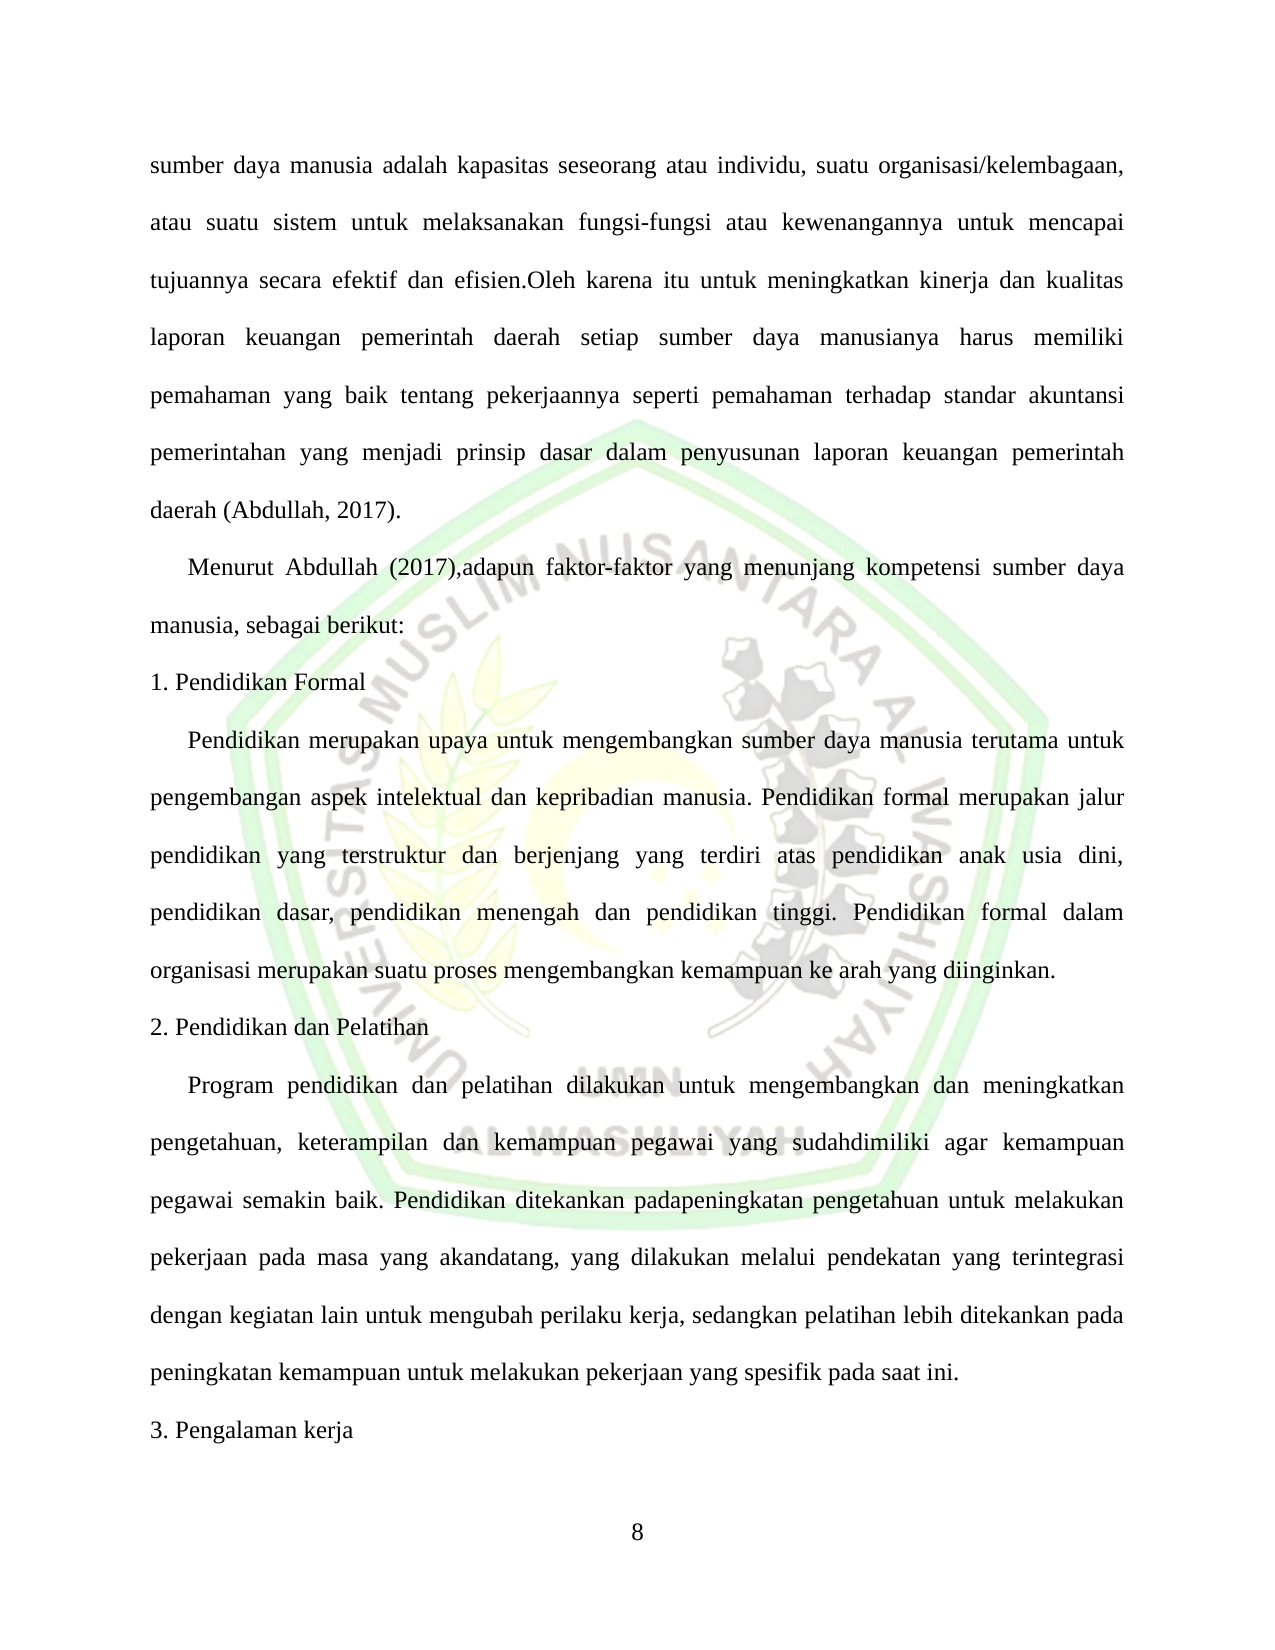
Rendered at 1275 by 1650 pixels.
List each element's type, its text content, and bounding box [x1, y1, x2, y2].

text Menurut adapun faktor-faktor yang menunjang kompetensi sumber daya manusia, sebagai berikut: [150, 552, 1125, 639]
text Program pendidikan dan pelatihan dilakukan untuk mengembangkan dan meningkatkan pengetahuan, keterampilan dan kemampuan pegawai yang sudahdimiliki agar kemampuan pegawai semakin baik. Pendidikan ditekankan padapeningkatan pengetahuan untuk melakukan pekerjaan pada masa yang akandatang, yang dilakukan melalui pendekatan yang terintegrasi dengan kegiatan lain untuk mengubah perilaku kerja, sedangkan pelatihan lebih ditekankan pada peningkatan kemampuan untuk melakukan pekerjaan yang spesifik pada saat ini. [150, 1070, 1125, 1386]
text 3. Pengalaman kerja [150, 1415, 1125, 1444]
text 2. Pendidikan dan Pelatihan [150, 1012, 1125, 1041]
text Pendidikan merupakan upaya untuk mengembangkan sumber daya manusia terutama untuk pengembangan aspek intelektual dan kepribadian manusia. Pendidikan formal merupakan jalur pendidikan yang terstruktur dan berjenjang yang terdiri atas pendidikan anak usia dini, pendidikan dasar, pendidikan menengah dan pendidikan tinggi. Pendidikan formal dalam organisasi merupakan suatu proses mengembangkan kemampuan ke arah yang diinginkan. [150, 725, 1125, 984]
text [150, 150, 1125, 524]
text 1. Pendidikan Formal [150, 667, 1125, 696]
